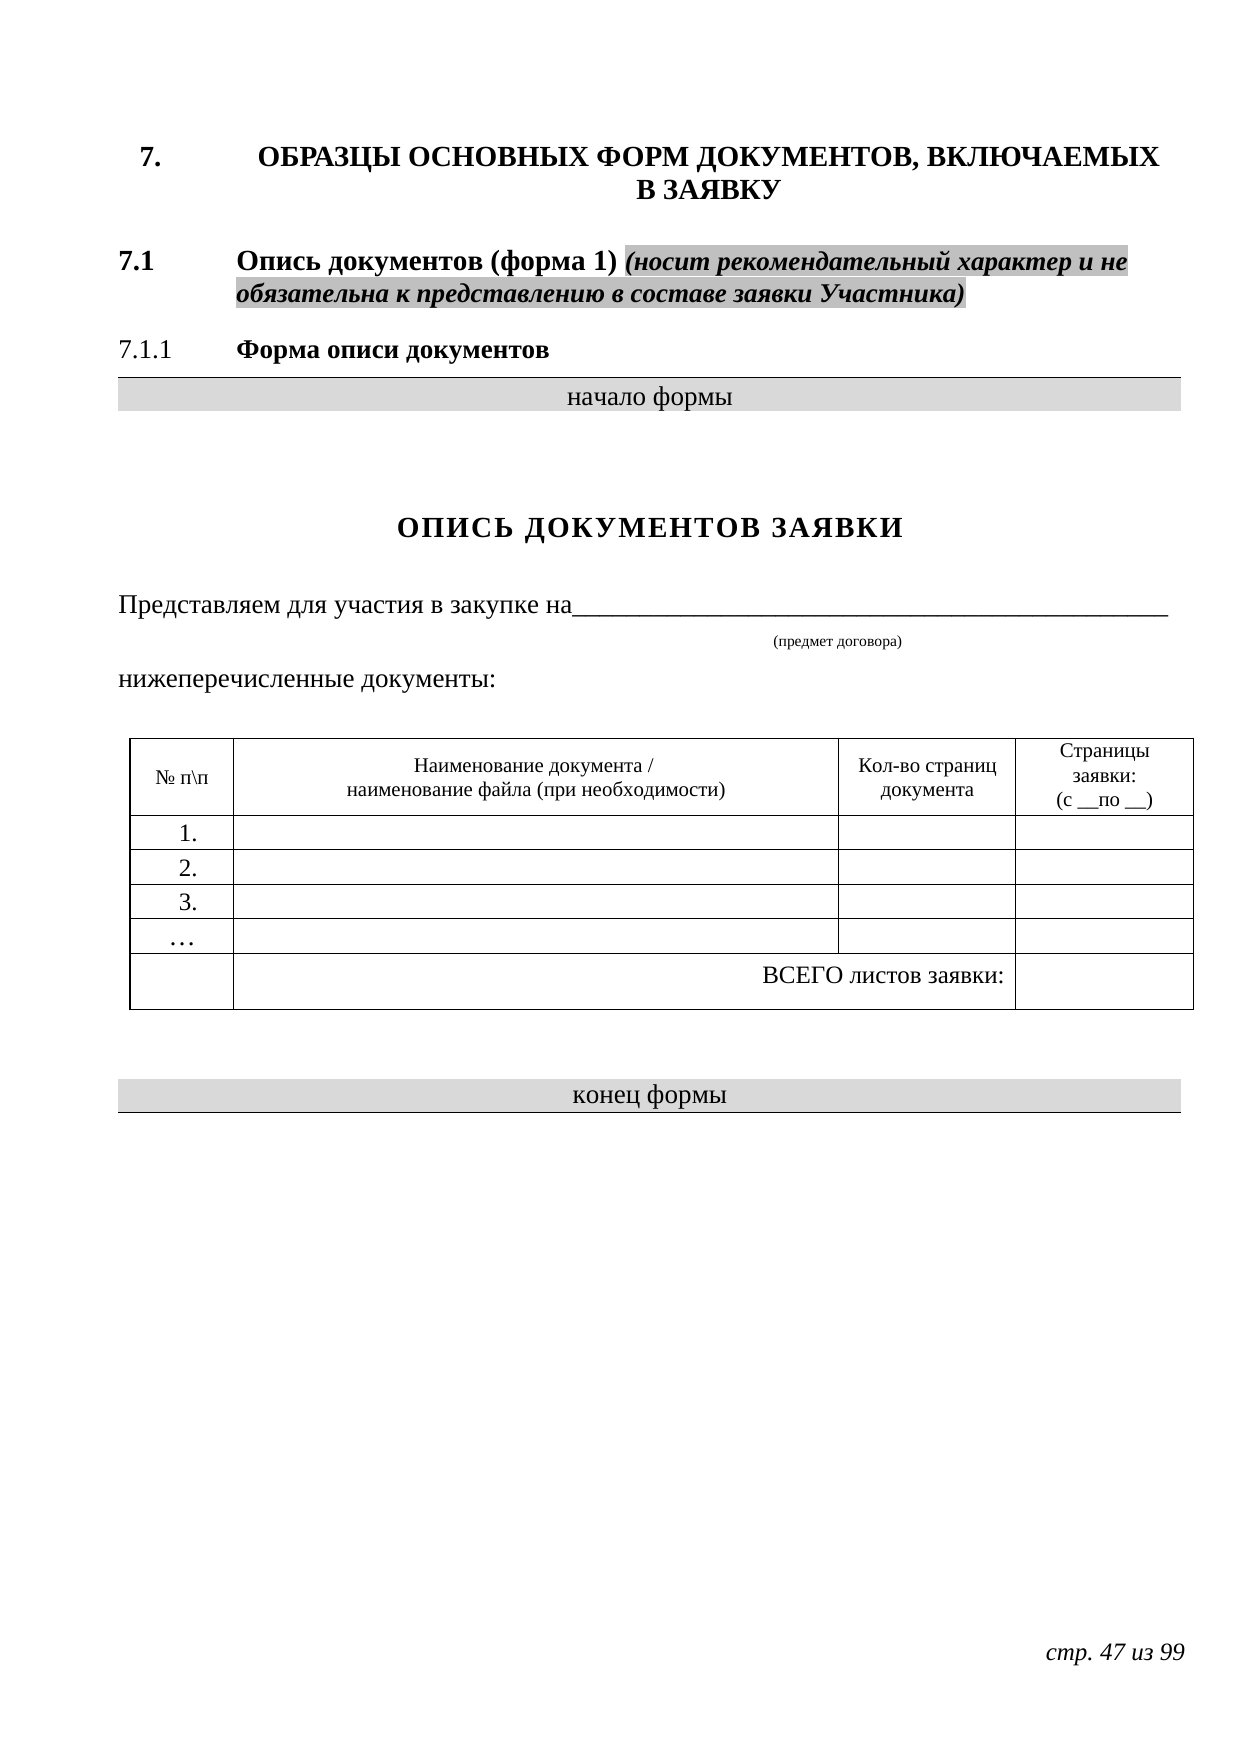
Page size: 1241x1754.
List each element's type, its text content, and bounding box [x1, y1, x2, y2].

table_cell [131, 885, 233, 918]
table_cell [131, 816, 233, 849]
text начало формы [118, 378, 1181, 411]
table_cell ВСЕГО листов заявки: [234, 954, 1015, 1009]
text конец формы [118, 1079, 1181, 1112]
table_cell [234, 816, 838, 849]
text ОПИСЬ ДОКУМЕНТОВ заявки [118, 511, 1181, 544]
table_cell [131, 954, 233, 1009]
table_cell [839, 816, 1015, 849]
table_cell [1016, 850, 1193, 884]
table_cell [131, 850, 233, 884]
subtitle ОБРАЗЦЫ ОСНОВНЫХ ФОРМ ДОКУМЕНТОВ, ВКЛЮЧАЕМЫХ В ЗАЯВКУ [118, 139, 1181, 206]
subtitle Опись документов (форма 1) (носит рекомендательный характер и не обязательна к представлению в составе заявки Участника) [118, 243, 1181, 308]
text Представляем для участия в закупке на____________________________________________ [118, 588, 1181, 619]
table_cell [234, 919, 838, 953]
table_header Кол-во страниц документа [839, 739, 1015, 815]
table_cell [234, 885, 838, 918]
table_cell [1016, 954, 1193, 1009]
table_cell … [131, 919, 233, 953]
text нижеперечисленные документы: [118, 663, 1181, 694]
table_cell [839, 850, 1015, 884]
table_cell [839, 885, 1015, 918]
table_header № п\п [131, 739, 233, 815]
table_cell [839, 919, 1015, 953]
table_cell [1016, 885, 1193, 918]
table_header Наименование документа / наименование файла (при необходимости) [234, 739, 838, 815]
table_cell [1016, 816, 1193, 849]
table_cell [1016, 919, 1193, 953]
text (предмет договора) [118, 631, 1181, 663]
list Форма описи документов [118, 333, 1181, 364]
table_header Страницы заявки: (с __по __) [1016, 739, 1193, 815]
table_cell [234, 850, 838, 884]
